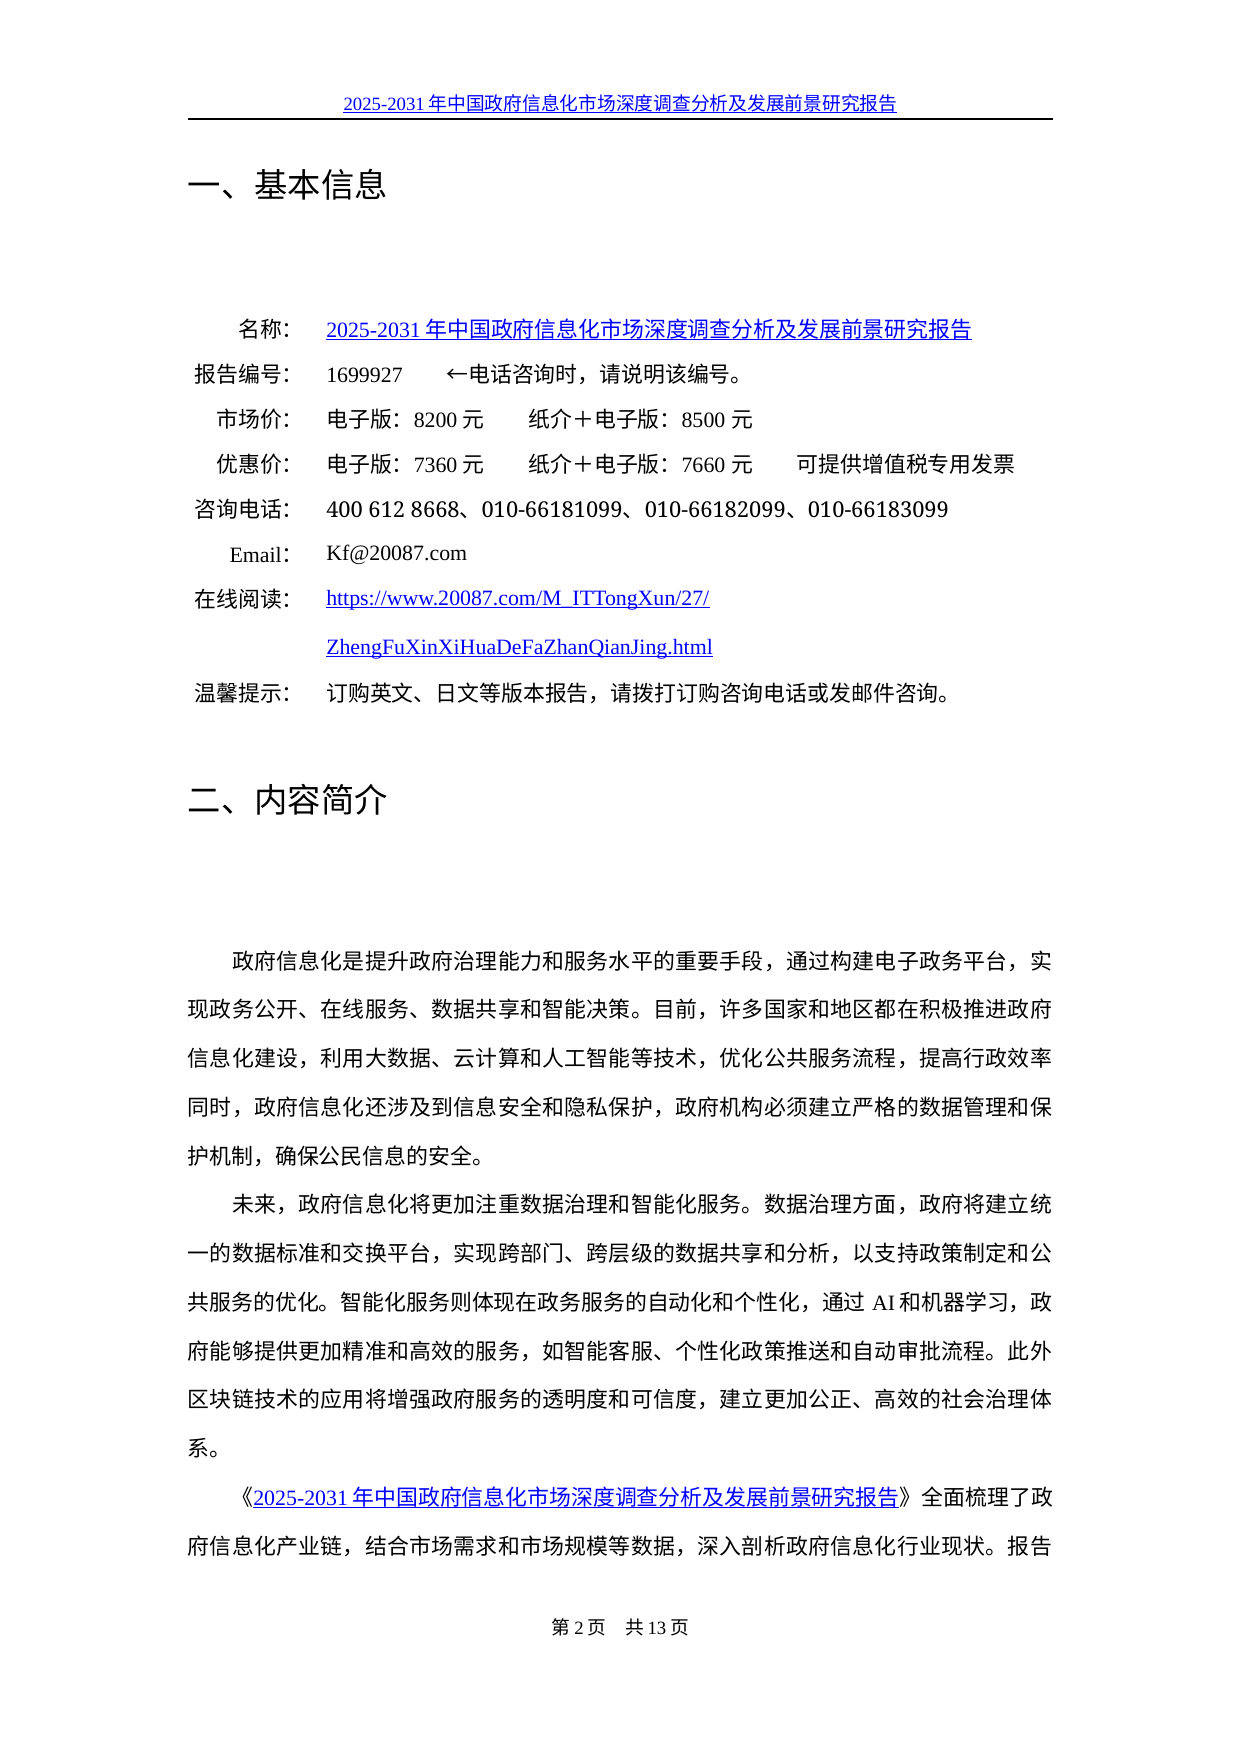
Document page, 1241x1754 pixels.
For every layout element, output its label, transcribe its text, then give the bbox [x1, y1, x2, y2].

table_cell 订购英文、日文等版本报告，请拨打订购咨询电话或发邮件咨询。 [315, 675, 1073, 720]
table_cell 400 612 8668、010-66181099、010-66182099、010-66183099 [315, 492, 1073, 537]
table_cell Email： [167, 537, 315, 582]
table_cell 优惠价： [167, 447, 315, 492]
table_cell 1699927 ←电话咨询时，请说明该编号。 [315, 357, 1073, 402]
table_cell 在线阅读： [167, 582, 315, 675]
table_header 名称： [167, 312, 315, 357]
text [187, 943, 1053, 1561]
table_cell 电子版：8200 元 纸介＋电子版：8500 元 [315, 402, 1073, 447]
table_cell 温馨提示： [167, 675, 315, 720]
table_cell 市场价： [167, 402, 315, 447]
table_cell 咨询电话： [167, 492, 315, 537]
table_cell [315, 582, 1073, 675]
table_cell Kf@20087.com [315, 537, 1073, 582]
title 一、基本信息 [187, 150, 1053, 215]
table_header 2025-2031年中国政府信息化市场深度调查分析及发展前景研究报告 [315, 312, 1073, 357]
table_cell 电子版：7360 元 纸介＋电子版：7660 元 可提供增值税专用发票 [315, 447, 1073, 492]
title 二、内容简介 [187, 766, 1053, 831]
table_cell 报告编号： [167, 357, 315, 402]
